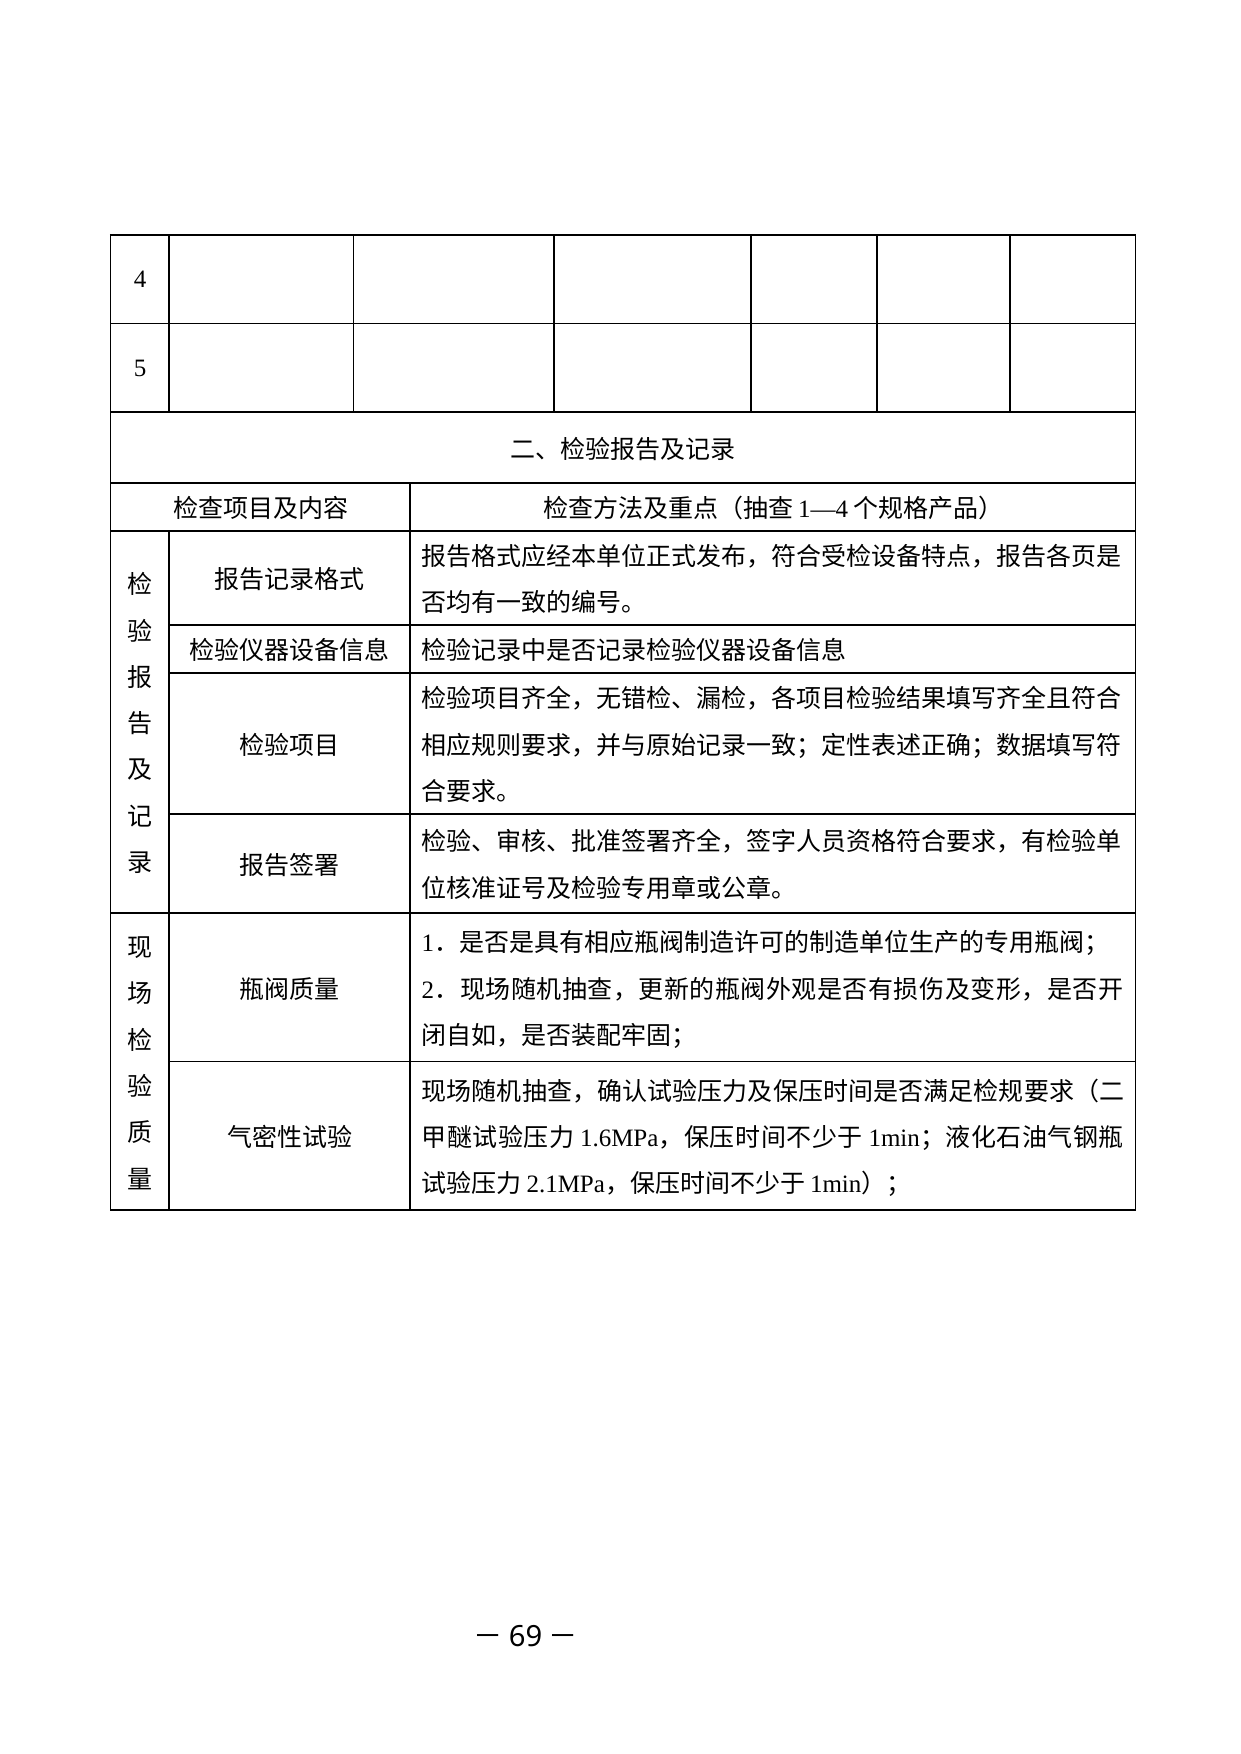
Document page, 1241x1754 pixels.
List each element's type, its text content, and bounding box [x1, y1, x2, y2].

table_cell 5 [111, 324, 168, 411]
table_cell [878, 236, 1009, 323]
table_cell 现场随机抽查，确认试验压力及保压时间是否满足检规要求（二甲醚试验压力1.6MPa，保压时间不少于1min；液化石油气钢瓶试验压力2.1MPa，保压时间不少于1min）； [411, 1062, 1135, 1209]
table_cell 报告格式应经本单位正式发布，符合受检设备特点，报告各页是否均有一致的编号。 [411, 532, 1135, 624]
table_cell [170, 324, 353, 411]
table_cell [752, 236, 876, 323]
table_cell [1011, 236, 1135, 323]
table_cell 1．是否是具有相应瓶阀制造许可的制造单位生产的专用瓶阀； 2．现场随机抽查，更新的瓶阀外观是否有损伤及变形，是否开闭自如，是否装配牢固； [411, 914, 1135, 1061]
table_cell 报告记录格式 [170, 532, 409, 624]
table_cell 检验仪器设备信息 [170, 626, 409, 672]
table_cell 检查项目及内容 [111, 484, 409, 530]
table_cell 检验项目齐全，无错检、漏检，各项目检验结果填写齐全且符合相应规则要求，并与原始记录一致；定性表述正确；数据填写符合要求。 [411, 674, 1135, 813]
table_cell 瓶阀质量 [170, 914, 409, 1061]
table_cell [354, 324, 553, 411]
table_cell [752, 324, 876, 411]
table_cell 检验报告及记录 [111, 532, 168, 912]
table_cell 报告签署 [170, 815, 409, 912]
table_cell 现场检验质量 [111, 914, 168, 1209]
table_cell [170, 236, 353, 323]
table_cell 4 [111, 236, 168, 323]
table_cell 二、检验报告及记录 [111, 413, 1135, 482]
table_cell 气密性试验 [170, 1062, 409, 1209]
table_cell 检查方法及重点（抽查1—4个规格产品） [411, 484, 1135, 530]
table_cell 检验项目 [170, 674, 409, 813]
table_cell [354, 236, 553, 323]
table_cell [555, 324, 750, 411]
table_cell 检验、审核、批准签署齐全，签字人员资格符合要求，有检验单位核准证号及检验专用章或公章。 [411, 815, 1135, 912]
table_cell [1011, 324, 1135, 411]
table_cell 检验记录中是否记录检验仪器设备信息 [411, 626, 1135, 672]
table_cell [555, 236, 750, 323]
table_cell [878, 324, 1009, 411]
